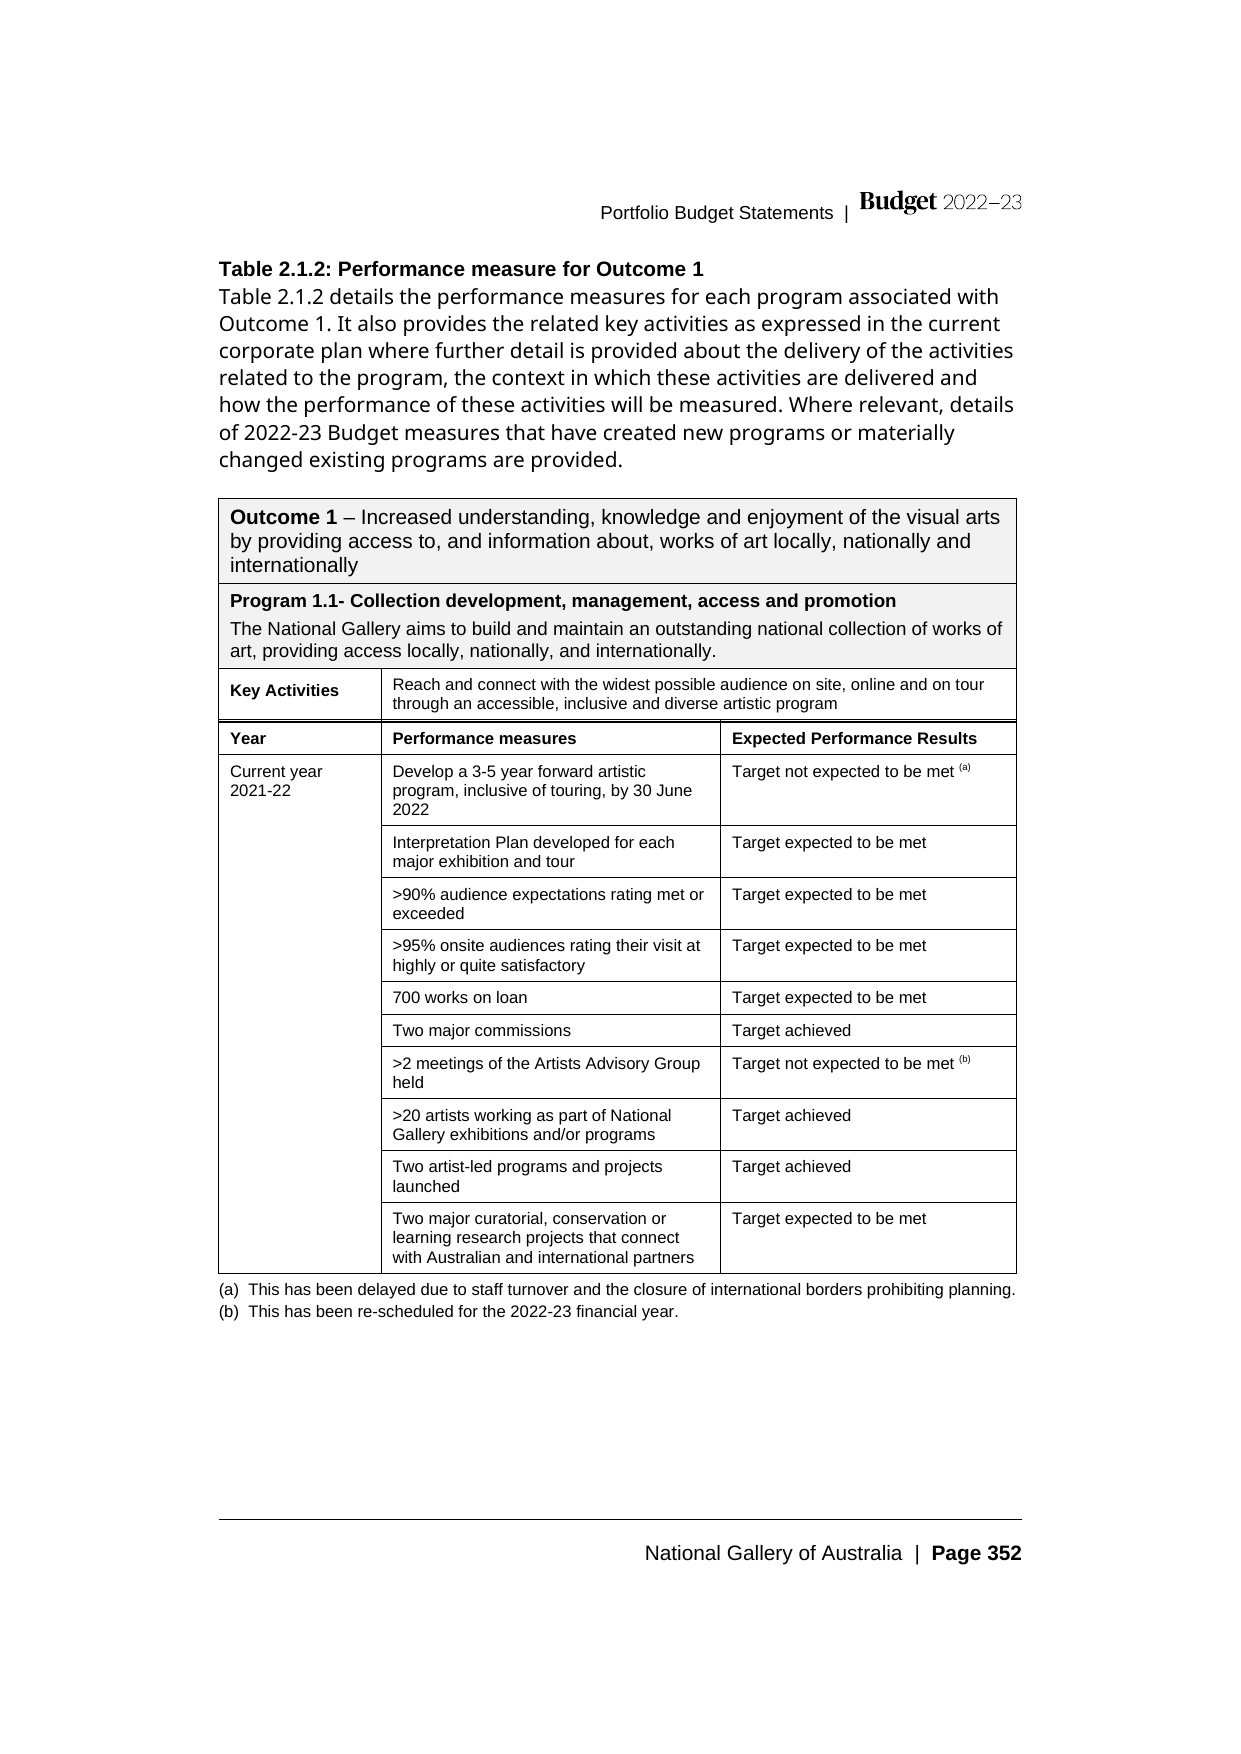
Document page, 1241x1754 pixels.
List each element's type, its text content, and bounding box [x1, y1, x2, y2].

table_cell Target achieved [721, 1099, 1016, 1150]
table_cell Key Activities [219, 669, 381, 719]
table_cell Interpretation Plan developed for each major exhibition and tour [382, 826, 720, 877]
table_cell Target expected to be met [721, 930, 1016, 981]
table_cell Target not expected to be met (a) [721, 755, 1016, 825]
list This has been delayed due to staff turnover and the closure of international borders prohibiting planning. [218, 1280, 1022, 1299]
table_cell Target expected to be met [721, 982, 1016, 1013]
list This has been re-scheduled for the 2022-23 financial year. [218, 1302, 1022, 1321]
table_cell 700 works on loan [382, 982, 720, 1013]
table_cell Two major commissions [382, 1015, 720, 1046]
table_cell Target not expected to be met (b) [721, 1047, 1016, 1098]
table_cell Current year 2021-22 [219, 755, 381, 1273]
table_cell Target expected to be met [721, 826, 1016, 877]
picture [859, 188, 1022, 217]
table_cell Target expected to be met [721, 1203, 1016, 1273]
text Table 2.1.2 details the performance measures for each program associated with Outcome 1. It also provides the related key activities as expressed in the current corporate plan where further detail is provided about the delivery of the activities related to the program, the context in which these activities are delivered and how the performance of these activities will be measured. Where relevant, details of 2022-23 Budget measures that have created new programs or materially changed existing programs are provided. [218, 283, 1022, 472]
table_cell >95% onsite audiences rating their visit at highly or quite satisfactory [382, 930, 720, 981]
table_cell Reach and connect with the widest possible audience on site, online and on tour through an accessible, inclusive and diverse artistic program [382, 669, 1016, 719]
table_cell Target achieved [721, 1151, 1016, 1202]
table_cell Target expected to be met [721, 878, 1016, 929]
table_cell Two artist-led programs and projects launched [382, 1151, 720, 1202]
table_cell Two major curatorial, conservation or learning research projects that connect with Australian and international partners [382, 1203, 720, 1273]
table_cell Expected Performance Results [721, 723, 1016, 754]
table_cell >90% audience expectations rating met or exceeded [382, 878, 720, 929]
table_cell Program 1.1- Collection development, management, access and promotion The National Gallery aims to build and maintain an outstanding national collection of works of art, providing access locally, nationally, and internationally. [219, 584, 1016, 667]
table_cell >2 meetings of the Artists Advisory Group held [382, 1047, 720, 1098]
subtitle Table 2.1.2: Performance measure for Outcome 1 [218, 257, 1022, 281]
table_cell Year [219, 723, 381, 754]
table_cell Target achieved [721, 1015, 1016, 1046]
table_cell Develop a 3-5 year forward artistic program, inclusive of touring, by 30 June 2022 [382, 755, 720, 825]
table_cell Performance measures [382, 723, 720, 754]
table_header Outcome 1 – Increased understanding, knowledge and enjoyment of the visual arts by providing access to, and information about, works of art locally, nationally and internationally [219, 499, 1016, 583]
table_cell >20 artists working as part of National Gallery exhibitions and/or programs [382, 1099, 720, 1150]
